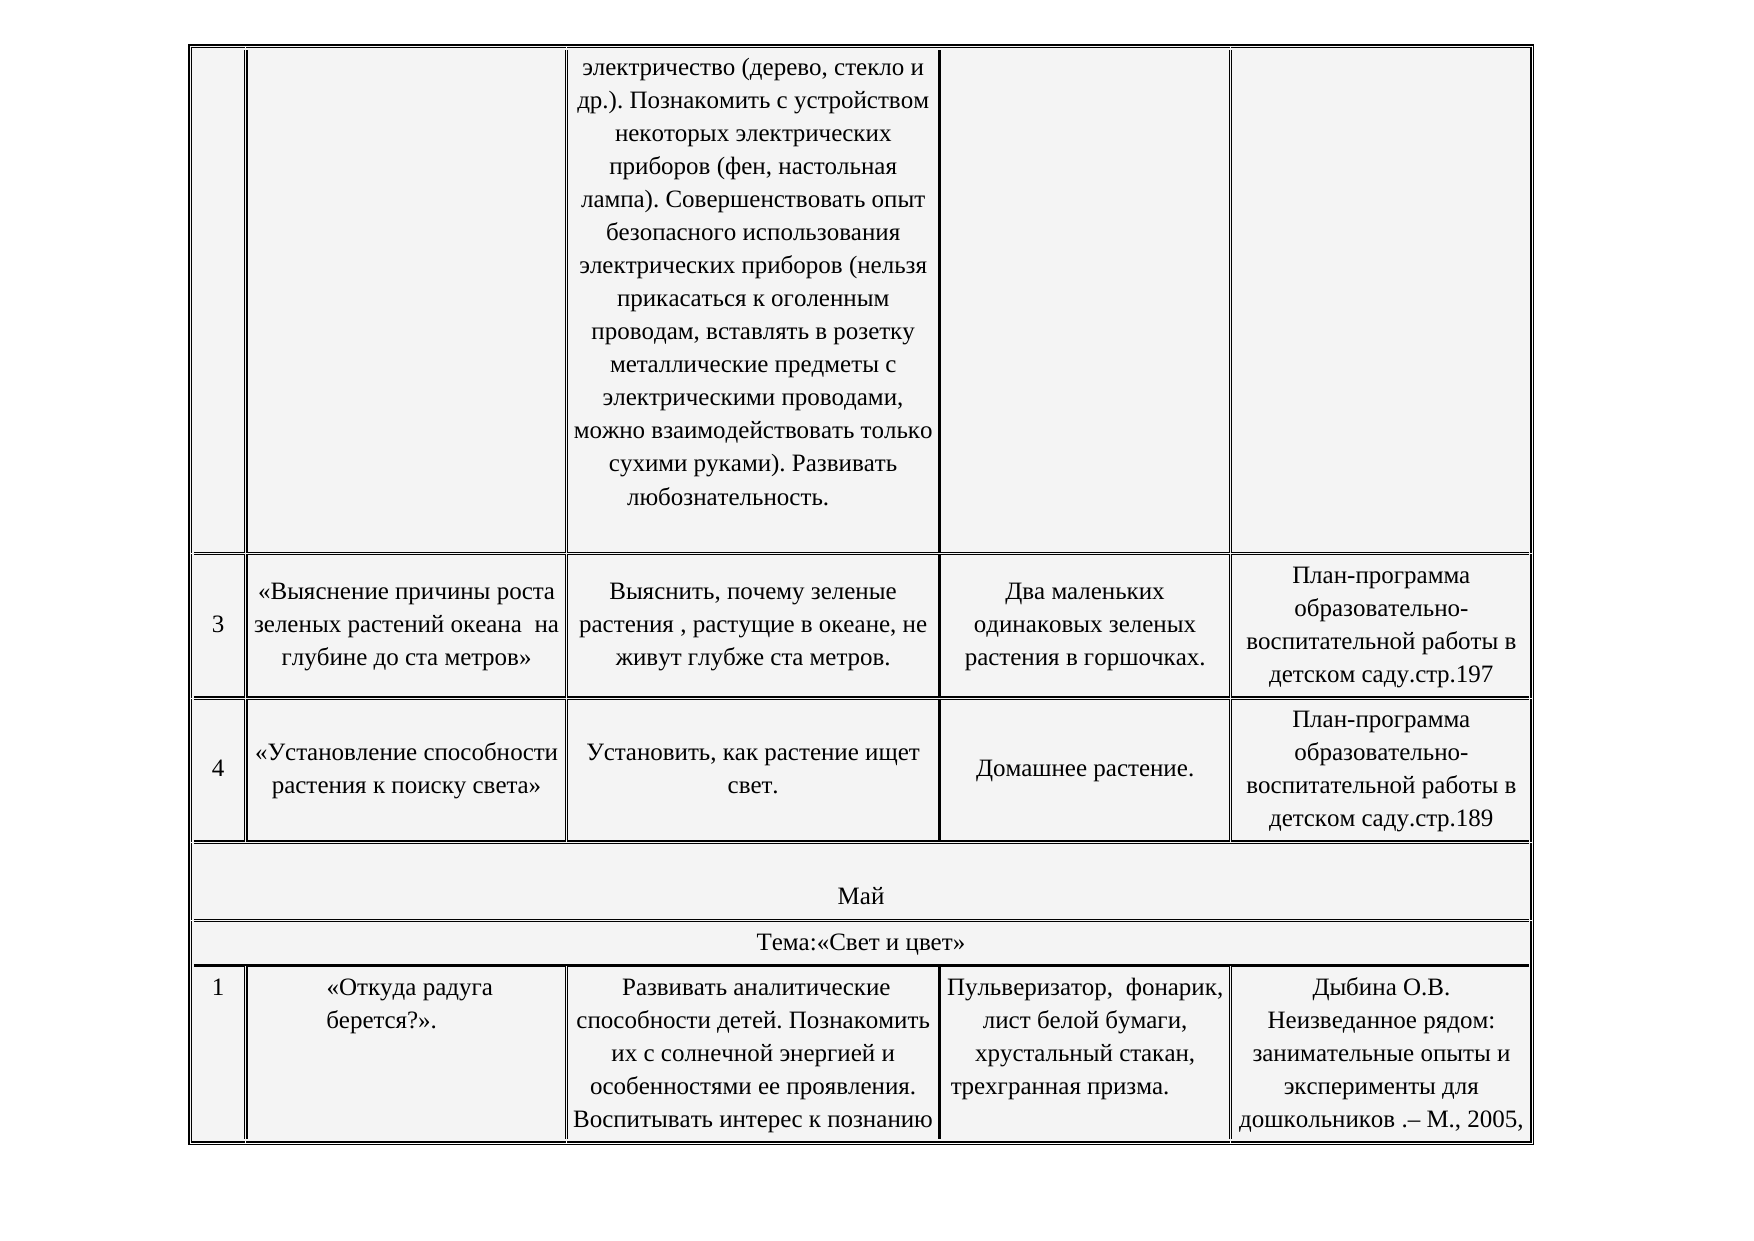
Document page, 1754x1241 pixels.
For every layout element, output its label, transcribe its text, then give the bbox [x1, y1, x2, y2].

table_cell 3 [190, 552, 246, 696]
table_cell Домашнее растение. [941, 700, 1229, 840]
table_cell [939, 48, 1231, 552]
table_cell Выяснить, почему зеленые растения , растущие в океане, не живут глубже ста метров. [568, 555, 938, 696]
table_cell «Установление способности растения к поиску света» [248, 700, 565, 840]
table_cell «Электроприборы» [246, 48, 567, 552]
table_cell 2 [192, 46, 246, 552]
table_cell 1 [192, 964, 246, 1141]
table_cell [246, 967, 567, 1141]
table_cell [1231, 48, 1530, 552]
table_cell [939, 967, 1231, 1141]
table_cell Установить, как растение ищет свет. [568, 700, 938, 840]
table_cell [567, 967, 939, 1141]
table_cell «Выяснение причины роста зеленых растений океана на глубине до ста метров» [248, 555, 565, 696]
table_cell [1231, 964, 1530, 1141]
table_cell План-программа образовательно-воспитательной работы в детском саду.стр.197 [1231, 552, 1532, 696]
table_cell 4 [192, 696, 244, 840]
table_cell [567, 48, 939, 552]
table_cell План-программа образовательно-воспитательной работы в детском саду.стр.189 [1232, 696, 1531, 840]
table_cell Тема:«Свет и цвет» [190, 919, 1532, 964]
table_cell Май [192, 840, 1531, 919]
table_cell Два маленьких одинаковых зеленых растения в горшочках. [941, 555, 1229, 696]
